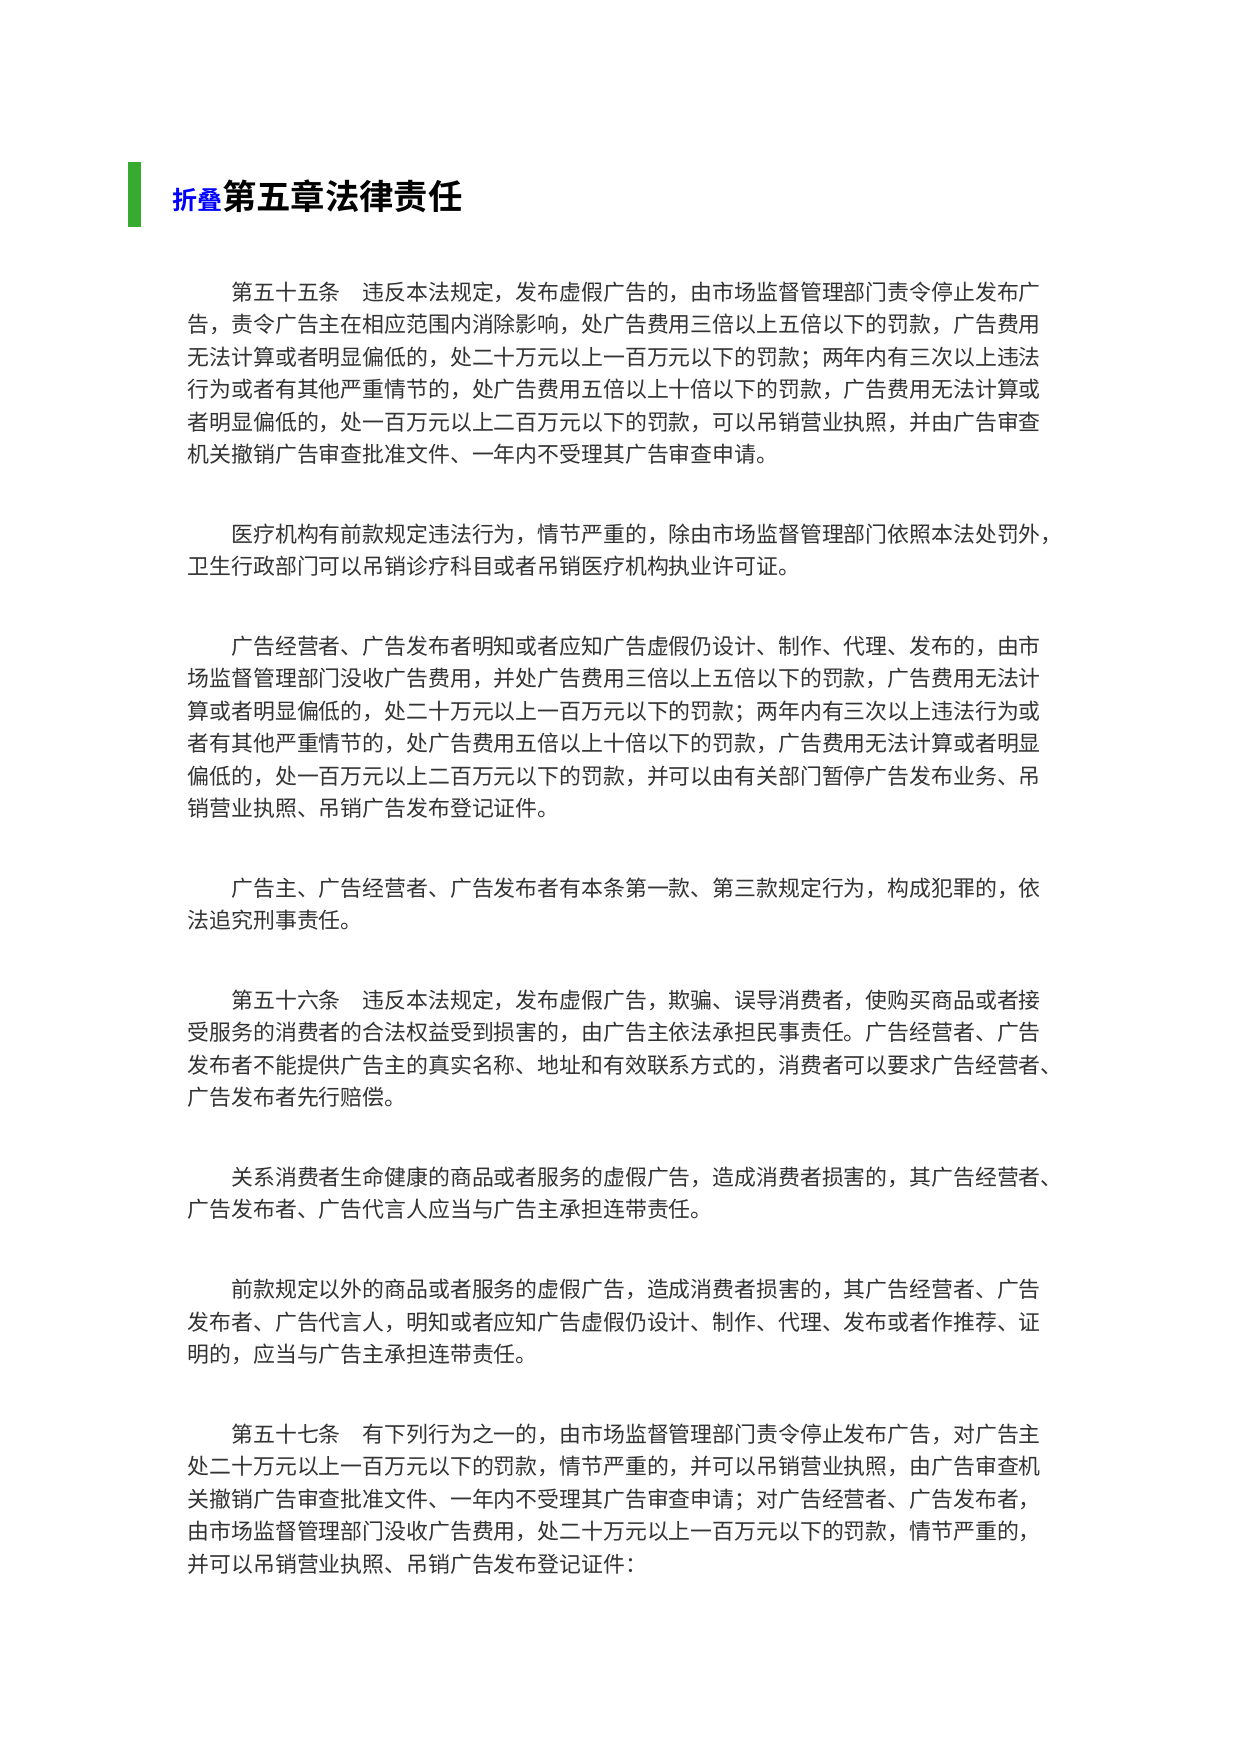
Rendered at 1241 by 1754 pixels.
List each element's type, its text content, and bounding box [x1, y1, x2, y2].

subtitle 折叠第五章法律责任 [141, 162, 1053, 227]
text 医疗机构有前款规定违法行为，情节严重的，除由市场监督管理部门依照本法处罚外，卫生行政部门可以吊销诊疗科目或者吊销医疗机构执业许可证。 [187, 516, 1053, 581]
text 广告主、广告经营者、广告发布者有本条第一款、第三款规定行为，构成犯罪的，依法追究刑事责任。 [187, 870, 1053, 935]
text 关系消费者生命健康的商品或者服务的虚假广告，造成消费者损害的，其广告经营者、广告发布者、广告代言人应当与广告主承担连带责任。 [187, 1159, 1053, 1224]
text 第五十七条 有下列行为之一的，由市场监督管理部门责令停止发布广告，对广告主处二十万元以上一百万元以下的罚款，情节严重的，并可以吊销营业执照，由广告审查机关撤销广告审查批准文件、一年内不受理其广告审查申请；对广告经营者、广告发布者，由市场监督管理部门没收广告费用，处二十万元以上一百万元以下的罚款，情节严重的，并可以吊销营业执照、吊销广告发布登记证件： [187, 1416, 1053, 1579]
text 第五十五条 违反本法规定，发布虚假广告的，由市场监督管理部门责令停止发布广告，责令广告主在相应范围内消除影响，处广告费用三倍以上五倍以下的罚款，广告费用无法计算或者明显偏低的，处二十万元以上一百万元以下的罚款；两年内有三次以上违法行为或者有其他严重情节的，处广告费用五倍以上十倍以下的罚款，广告费用无法计算或者明显偏低的，处一百万元以上二百万元以下的罚款，可以吊销营业执照，并由广告审查机关撤销广告审查批准文件、一年内不受理其广告审查申请。 [187, 274, 1053, 469]
text 前款规定以外的商品或者服务的虚假广告，造成消费者损害的，其广告经营者、广告发布者、广告代言人，明知或者应知广告虚假仍设计、制作、代理、发布或者作推荐、证明的，应当与广告主承担连带责任。 [187, 1272, 1053, 1369]
text 第五十六条 违反本法规定，发布虚假广告，欺骗、误导消费者，使购买商品或者接受服务的消费者的合法权益受到损害的，由广告主依法承担民事责任。广告经营者、广告发布者不能提供广告主的真实名称、地址和有效联系方式的，消费者可以要求广告经营者、广告发布者先行赔偿。 [187, 982, 1053, 1112]
text 广告经营者、广告发布者明知或者应知广告虚假仍设计、制作、代理、发布的，由市场监督管理部门没收广告费用，并处广告费用三倍以上五倍以下的罚款，广告费用无法计算或者明显偏低的，处二十万元以上一百万元以下的罚款；两年内有三次以上违法行为或者有其他严重情节的，处广告费用五倍以上十倍以下的罚款，广告费用无法计算或者明显偏低的，处一百万元以上二百万元以下的罚款，并可以由有关部门暂停广告发布业务、吊销营业执照、吊销广告发布登记证件。 [187, 628, 1053, 823]
